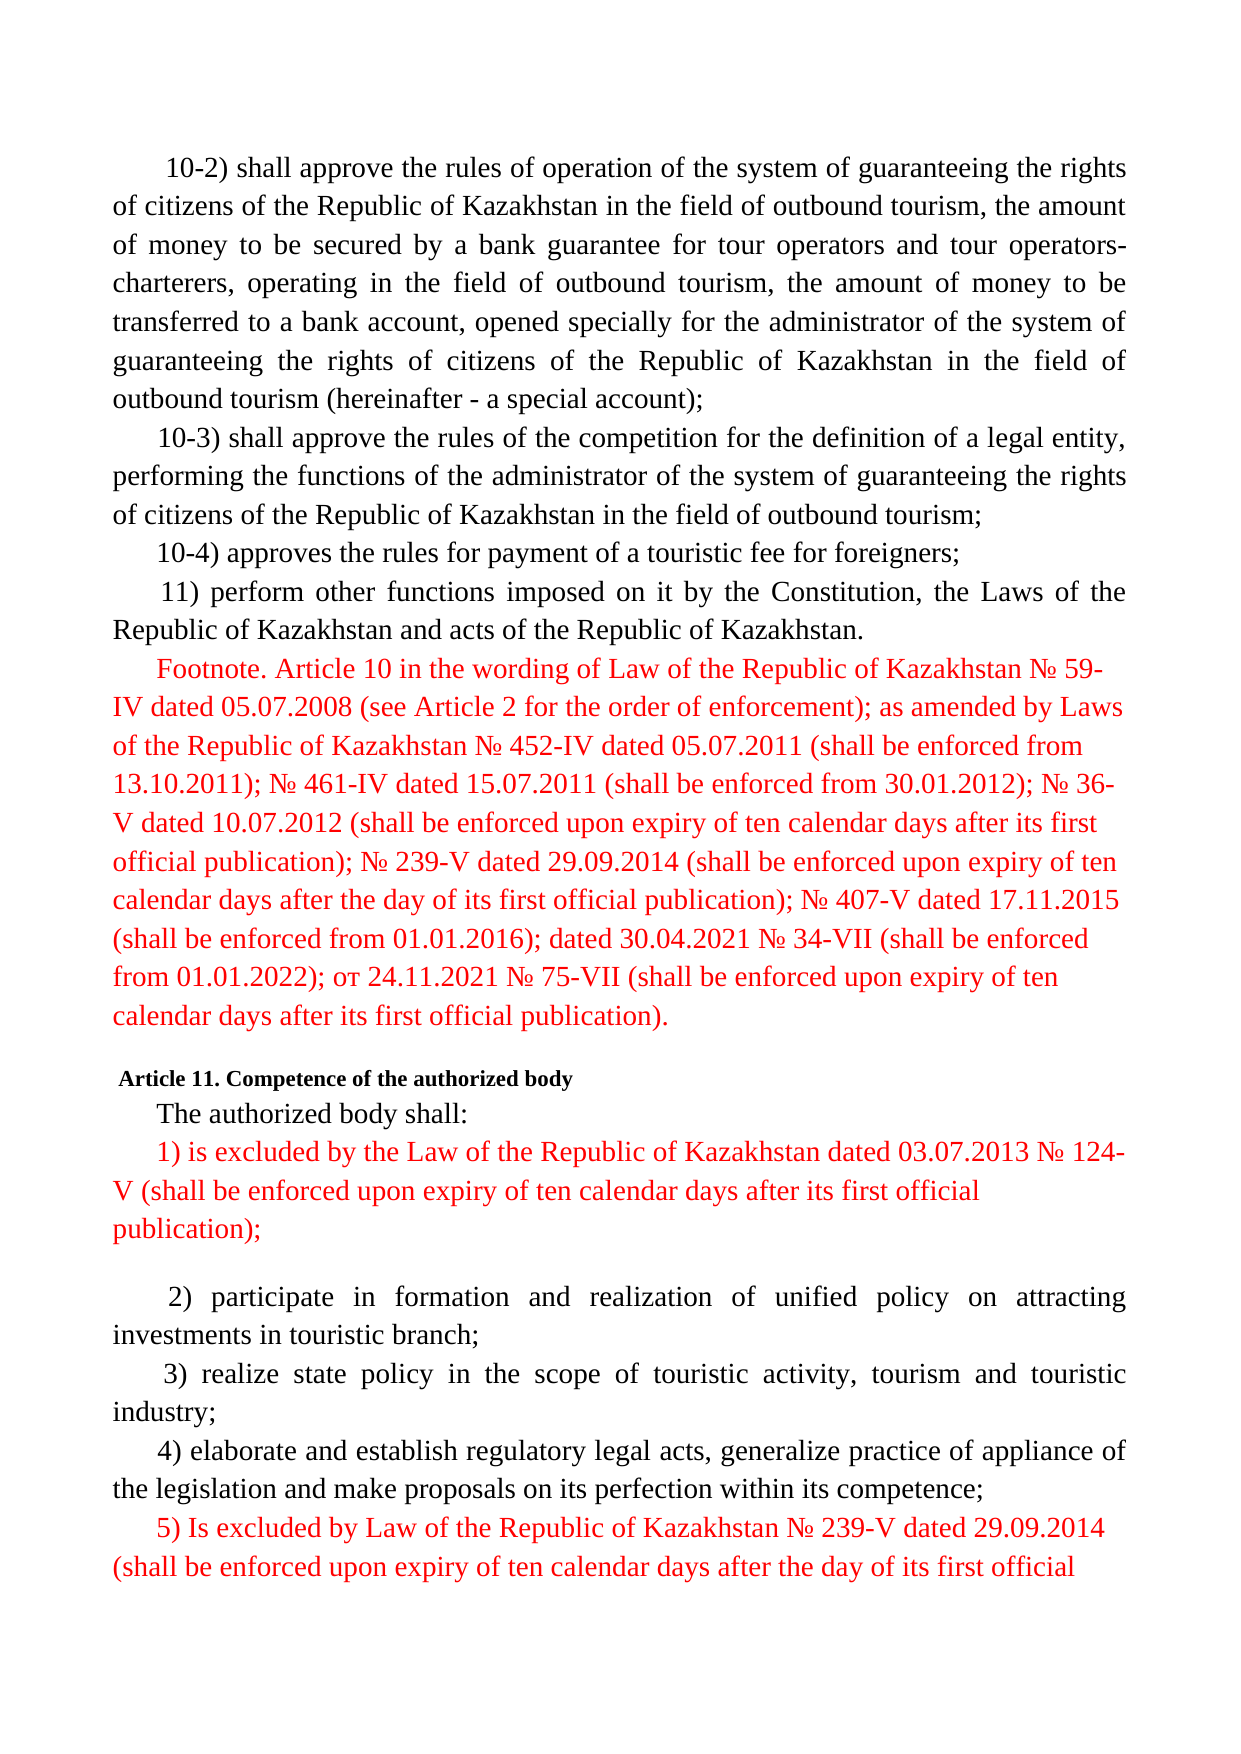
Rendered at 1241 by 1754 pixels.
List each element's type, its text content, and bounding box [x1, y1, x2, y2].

text 2) participate in formation and realization of unified policy on attracting investments in touristic branch; [112, 1279, 1128, 1351]
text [112, 1510, 1128, 1582]
text The authorized body shall: [112, 1096, 1128, 1129]
text 10-2) shall approve the rules of operation of the system of guaranteeing the rights of citizens of the Republic of Kazakhstan in the field of outbound tourism, the amount of money to be secured by a bank guarantee for tour operators and tour operators-charterers, operating in the field of outbound tourism, the amount of money to be transferred to a bank account, opened specially for the administrator of the system of guaranteeing the rights of citizens of the Republic of Kazakhstan in the field of outbound tourism (hereinafter - a special account); [112, 150, 1128, 415]
text 4) elaborate and establish regulatory legal acts, generalize practice of appliance of the legislation and make proposals on its perfection within its competence; [112, 1433, 1128, 1505]
text Article 11. Competence of the authorized body [112, 1066, 1128, 1092]
text 3) realize state policy in the scope of touristic activity, tourism and touristic industry; [112, 1356, 1128, 1428]
text 10-4) approves the rules for payment of a touristic fee for foreigners; [112, 535, 1128, 569]
text 10-3) shall approve the rules of the competition for the definition of a legal entity, performing the functions of the administrator of the system of guaranteeing the rights of citizens of the Republic of Kazakhstan in the field of outbound tourism; [112, 420, 1128, 530]
text 11) perform other functions imposed on it by the Constitution, the Laws of the Republic of Kazakhstan and acts of the Republic of Kazakhstan. [112, 574, 1128, 646]
text Footnote. Article 10 in the wording of Law of the Republic of Kazakhstan № 59-IV dated 05.07.2008 (see Article 2 for the order of enforcement); as amended by Laws of the Republic of Kazakhstan № 452-IV dated 05.07.2011 (shall be enforced from 13.10.2011); № 461-IV dated 15.07.2011 (shall be enforced from 30.01.2012); № 36-V dated 10.07.2012 (shall be enforced upon expiry of ten calendar days after its first official publication); № 239-V dated 29.09.2014 (shall be enforced upon expiry of ten calendar days after the day of its first official publication); № 407-V dated 17.11.2015 (shall be enforced from 01.01.2016); dated 30.04.2021 № 34-VII (shall be enforced from 01.01.2022); от 24.11.2021 № 75-VII (shall be enforced upon expiry of ten calendar days after its first official publication). [112, 651, 1128, 1062]
text 1) is excluded by the Law of the Republic of Kazakhstan dated 03.07.2013 № 124-V (shall be enforced upon expiry of ten calendar days after its first official publication); [112, 1134, 1128, 1275]
